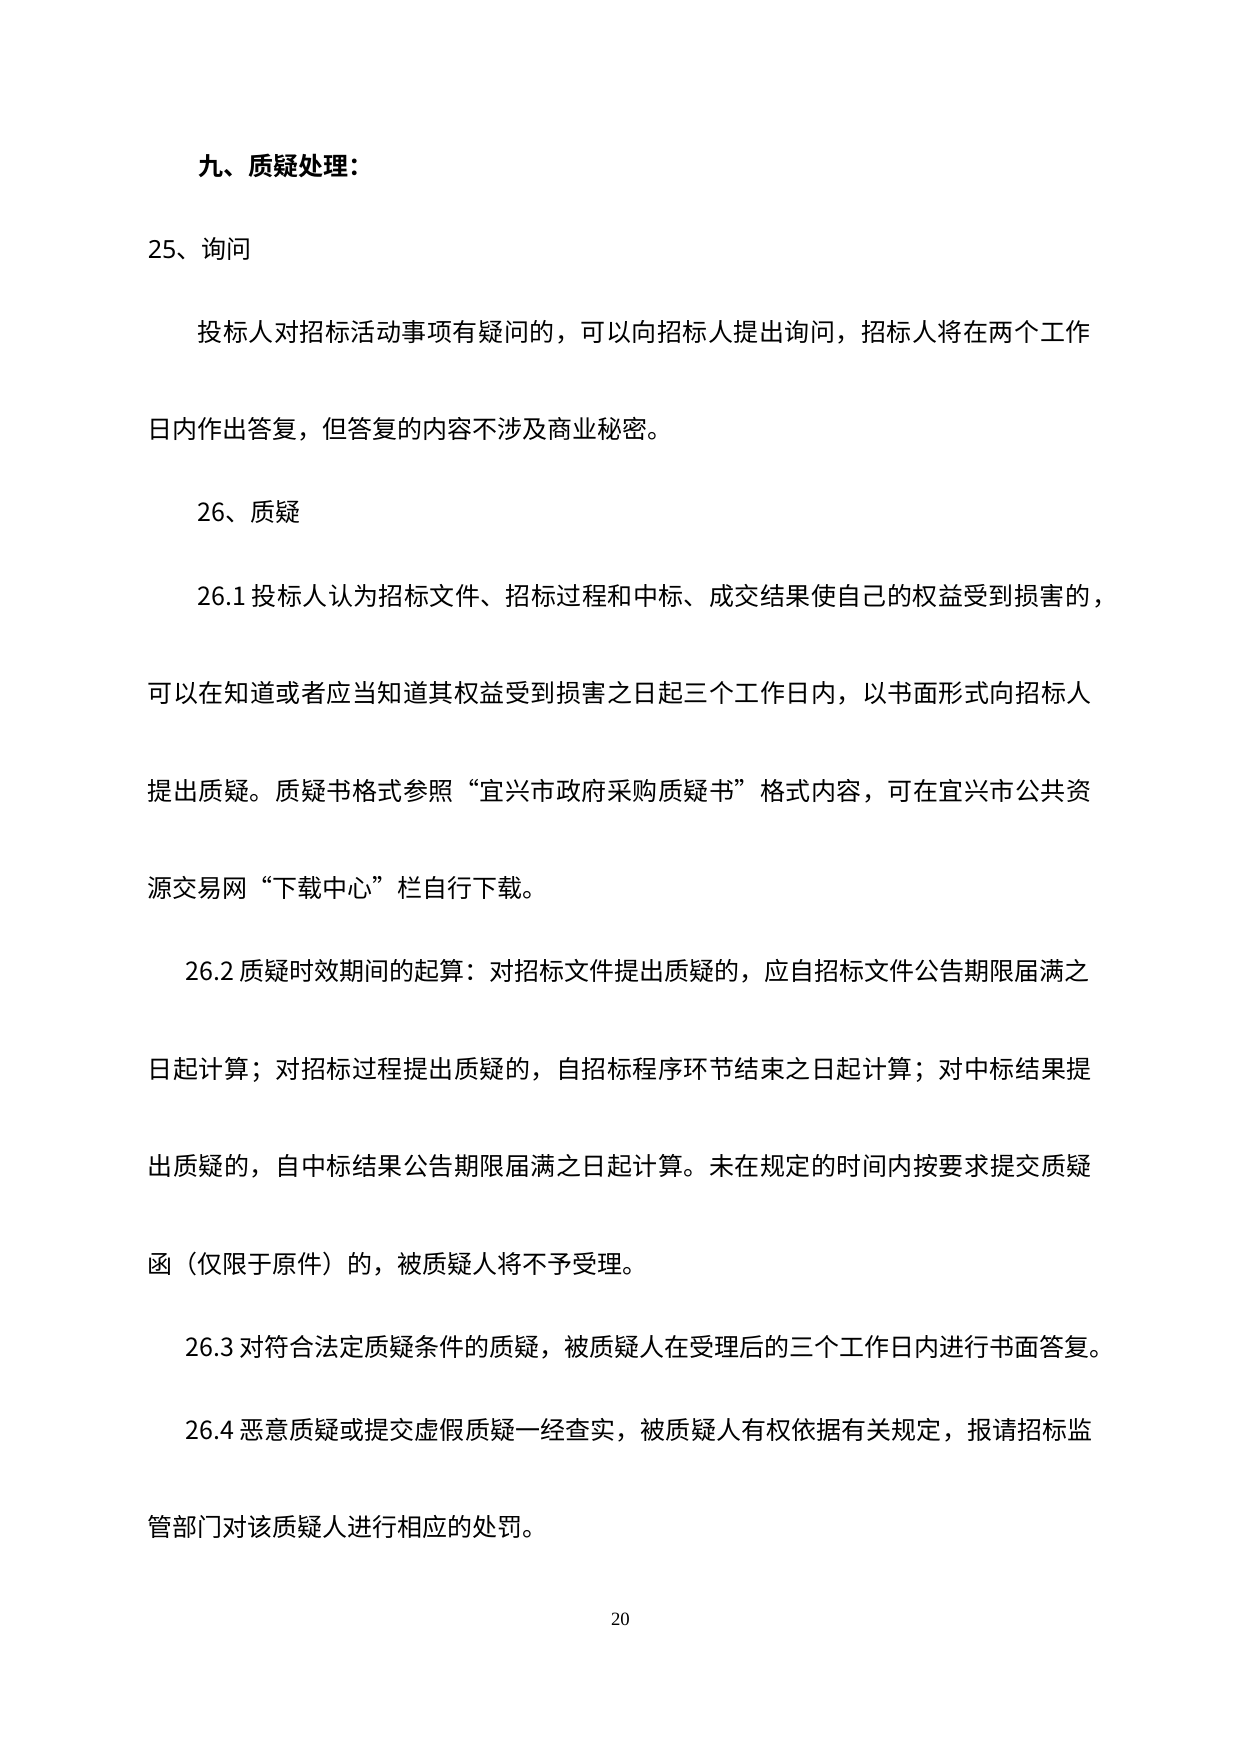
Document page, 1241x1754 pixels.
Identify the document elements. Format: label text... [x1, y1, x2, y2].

text 投标人对招标活动事项有疑问的，可以向招标人提出询问，招标人将在两个工作日内作出答复，但答复的内容不涉及商业秘密。 [148, 298, 1092, 460]
text 26.2 质疑时效期间的起算：对招标文件提出质疑的，应自招标文件公告期限届满之日起计算；对招标过程提出质疑的，自招标程序环节结束之日起计算；对中标结果提出质疑的，自中标结果公告期限届满之日起计算。未在规定的时间内按要求提交质疑函（仅限于原件）的，被质疑人将不予受理。 [148, 937, 1092, 1295]
text 26、质疑 [148, 478, 1092, 543]
text 26.3 对符合法定质疑条件的质疑，被质疑人在受理后的三个工作日内进行书面答复。 [148, 1313, 1092, 1378]
list 质疑处理： [148, 132, 1092, 197]
text 25、询问 [148, 215, 1092, 280]
text 26.1投标人认为招标文件、招标过程和中标、成交结果使自己的权益受到损害的，可以在知道或者应当知道其权益受到损害之日起三个工作日内，以书面形式向招标人提出质疑。质疑书格式参照“宜兴市政府采购质疑书”格式内容，可在宜兴市公共资源交易网“下载中心”栏自行下载。 [148, 562, 1092, 919]
text 26.4恶意质疑或提交虚假质疑一经查实，被质疑人有权依据有关规定，报请招标监管部门对该质疑人进行相应的处罚。 [148, 1396, 1092, 1558]
